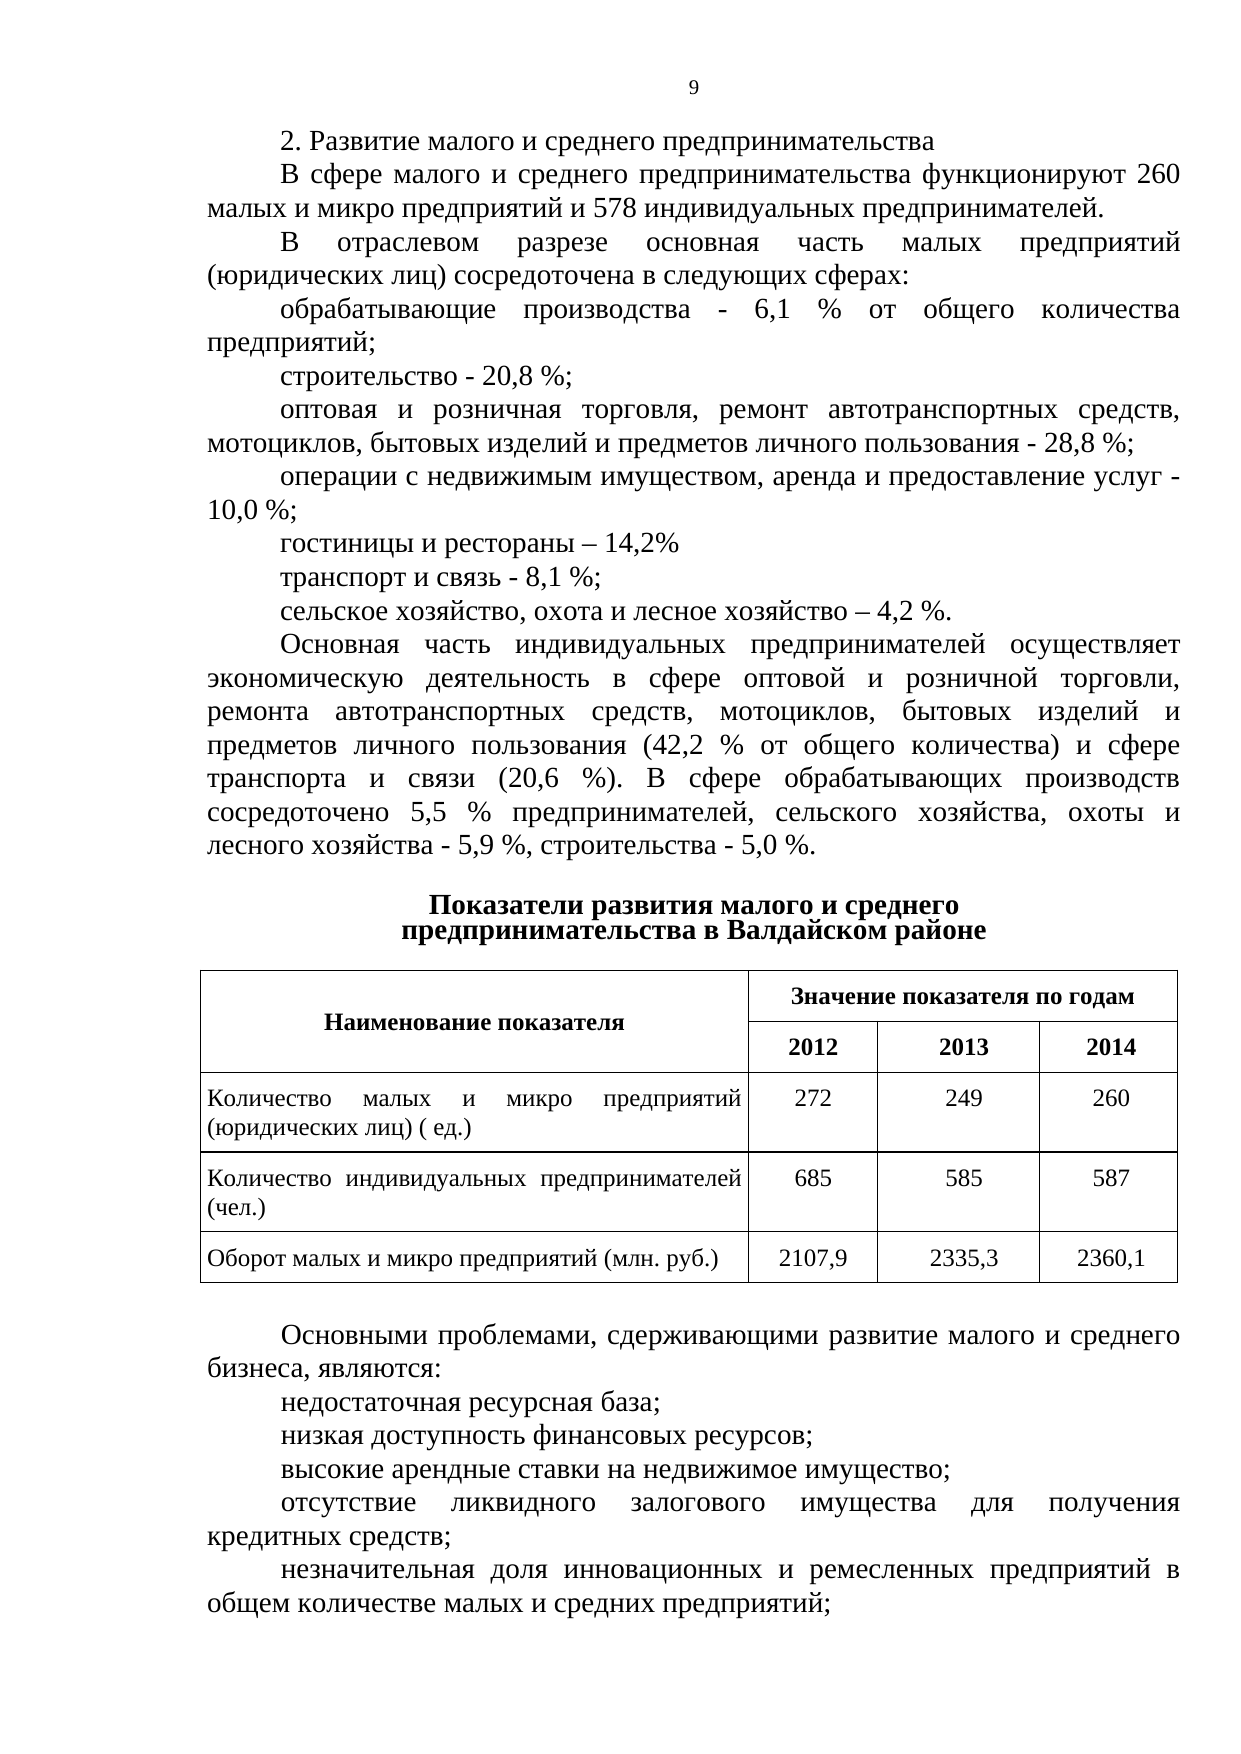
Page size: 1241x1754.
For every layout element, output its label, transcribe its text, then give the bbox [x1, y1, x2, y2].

table_cell 2335,3 [878, 1232, 1039, 1282]
table_cell Количество малых и микро предприятий (юридических лиц) ( ед.) [201, 1073, 748, 1151]
text В сфере малого и среднего предпринимательства функционируют 260 малых и микро предприятий и 578 индивидуальных предпринимателей. [207, 157, 1181, 224]
table_cell 2012 [749, 1022, 877, 1072]
table_cell 2360,1 [1040, 1232, 1177, 1282]
text В отраслевом разрезе основная часть малых предприятий (юридических лиц) сосредоточена в следующих сферах: [207, 224, 1181, 291]
text 2. Развитие малого и среднего предпринимательства [207, 123, 1181, 157]
text Показатели развития малого и среднего [207, 894, 1181, 919]
table_cell 685 [749, 1153, 877, 1231]
table_cell 2014 [1040, 1022, 1177, 1072]
table_cell 260 [1040, 1073, 1177, 1151]
text недостаточная ресурсная база; [207, 1384, 1181, 1417]
text транспорт и связь - 8,1 %; [207, 559, 1181, 593]
table_cell Оборот малых и микро предприятий (млн. руб.) [201, 1232, 748, 1282]
table_cell 272 [749, 1073, 877, 1151]
text обрабатывающие производства - 6,1 % от общего количества предприятий; [207, 291, 1181, 358]
table_cell 2107,9 [749, 1232, 877, 1282]
text сельское хозяйство, охота и лесное хозяйство – 4,2 %. [207, 593, 1181, 626]
text предпринимательства в Валдайском районе [207, 919, 1181, 944]
table_cell 587 [1040, 1153, 1177, 1231]
text отсутствие ликвидного залогового имущества для получения кредитных средств; [207, 1484, 1181, 1552]
table_header Наименование показателя [201, 971, 748, 1072]
table_cell Количество индивидуальных предпринимателей (чел.) [201, 1153, 748, 1231]
table_header Значение показателя по годам [749, 971, 1177, 1021]
text незначительная доля инновационных и ремесленных предприятий в общем количестве малых и средних предприятий; [207, 1552, 1181, 1619]
text высокие арендные ставки на недвижимое имущество; [207, 1451, 1181, 1484]
table_cell 249 [878, 1073, 1039, 1151]
text гостиницы и рестораны – 14,2% [207, 526, 1181, 559]
text оптовая и розничная торговля, ремонт автотранспортных средств, мотоциклов, бытовых изделий и предметов личного пользования - 28,8 %; [207, 391, 1181, 458]
table_cell 2013 [878, 1022, 1039, 1072]
text операции с недвижимым имуществом, аренда и предоставление услуг - 10,0 %; [207, 458, 1181, 526]
text Основными проблемами, сдерживающими развитие малого и среднего бизнеса, являются: [207, 1317, 1181, 1384]
text низкая доступность финансовых ресурсов; [207, 1417, 1181, 1451]
text Основная часть индивидуальных предпринимателей осуществляет экономическую деятельность в сфере оптовой и розничной торговли, ремонта автотранспортных средств, мотоциклов, бытовых изделий и предметов личного пользования (42,2 % от общего количества) и сфере транспорта и связи (20,6 %). В сфере обрабатывающих производств сосредоточено 5,5 % предпринимателей, сельского хозяйства, охоты и лесного хозяйства - 5,9 %, строительства - 5,0 %. [207, 626, 1181, 861]
table_cell 585 [878, 1153, 1039, 1231]
text строительство - 20,8 %; [207, 358, 1181, 391]
